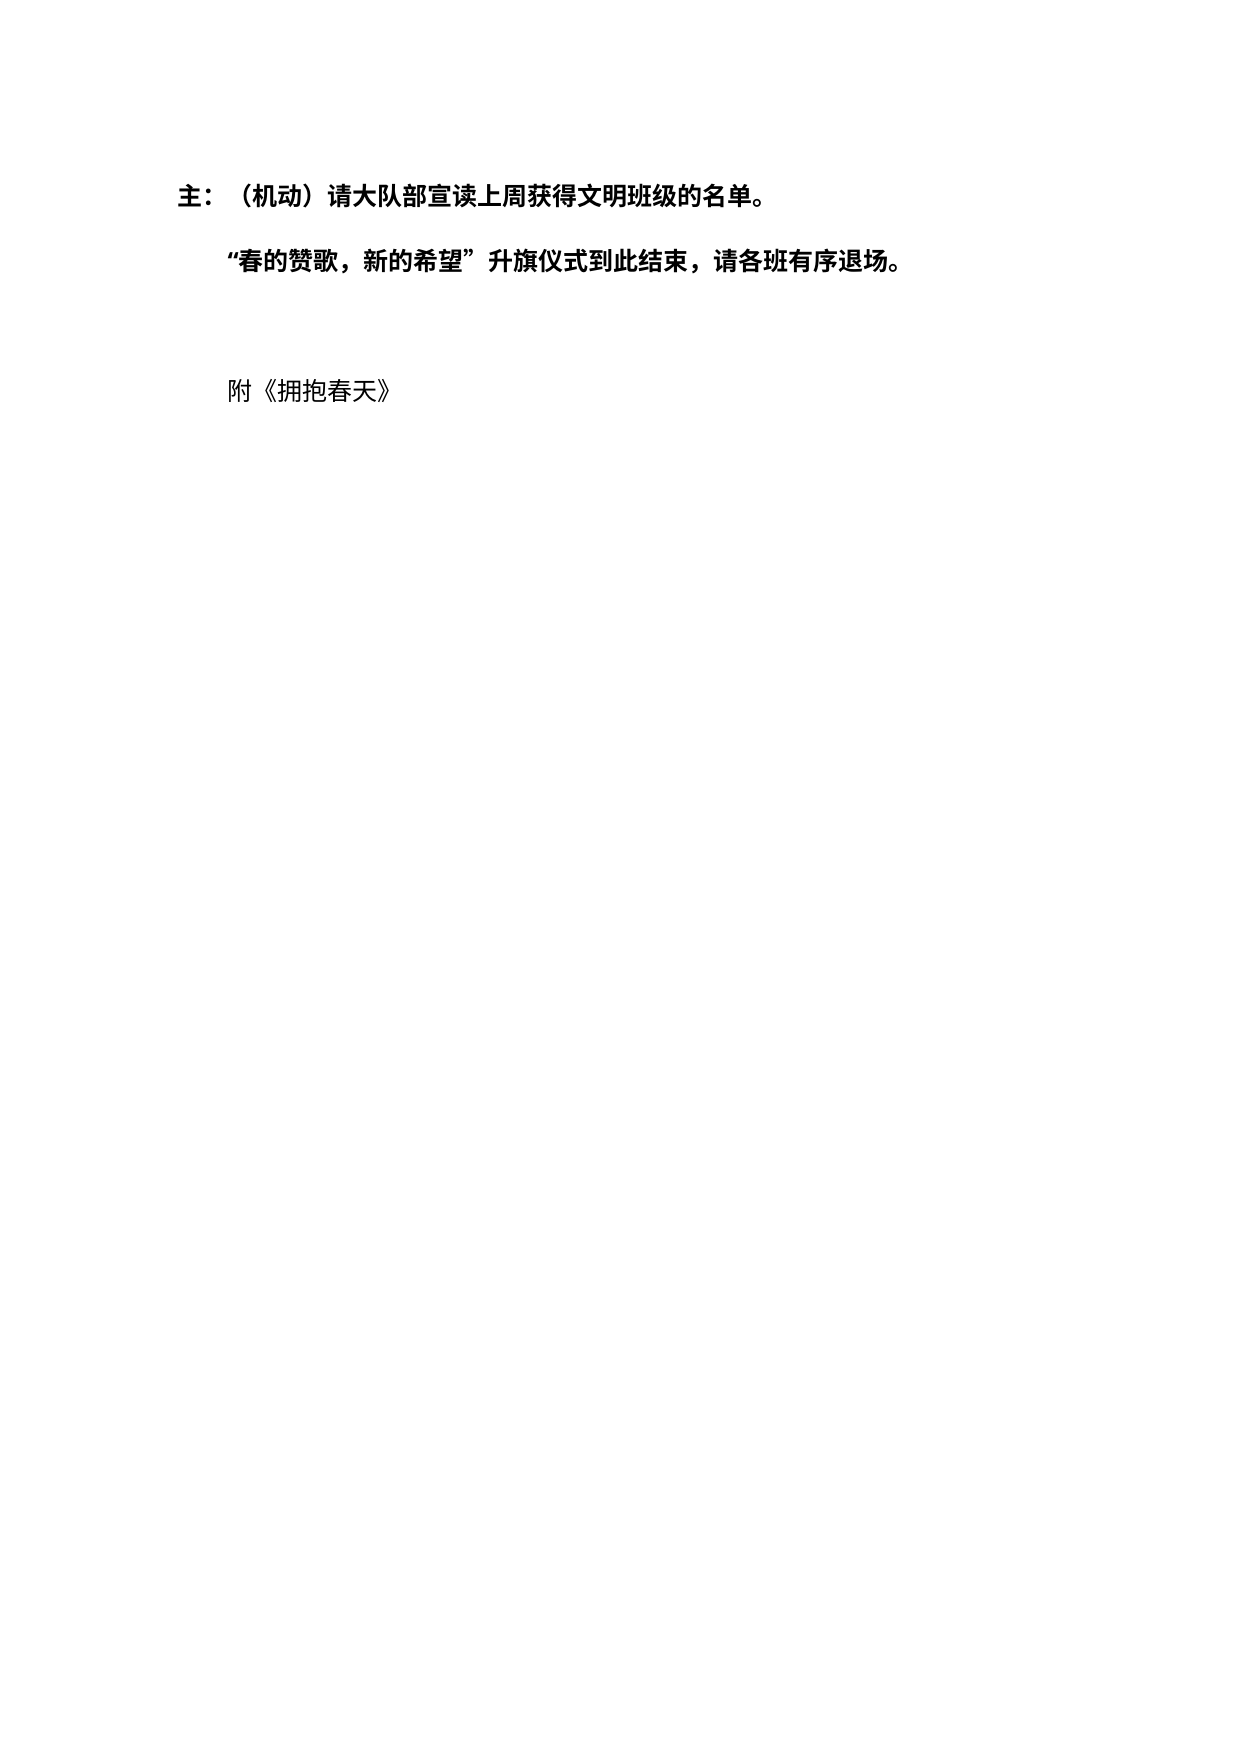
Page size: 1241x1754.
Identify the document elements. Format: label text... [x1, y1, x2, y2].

text 附《拥抱春天》 [177, 357, 1063, 422]
text “春的赞歌，新的希望”升旗仪式到此结束，请各班有序退场。 [177, 227, 1063, 292]
text 主：（机动）请大队部宣读上周获得文明班级的名单。 [177, 162, 1063, 227]
